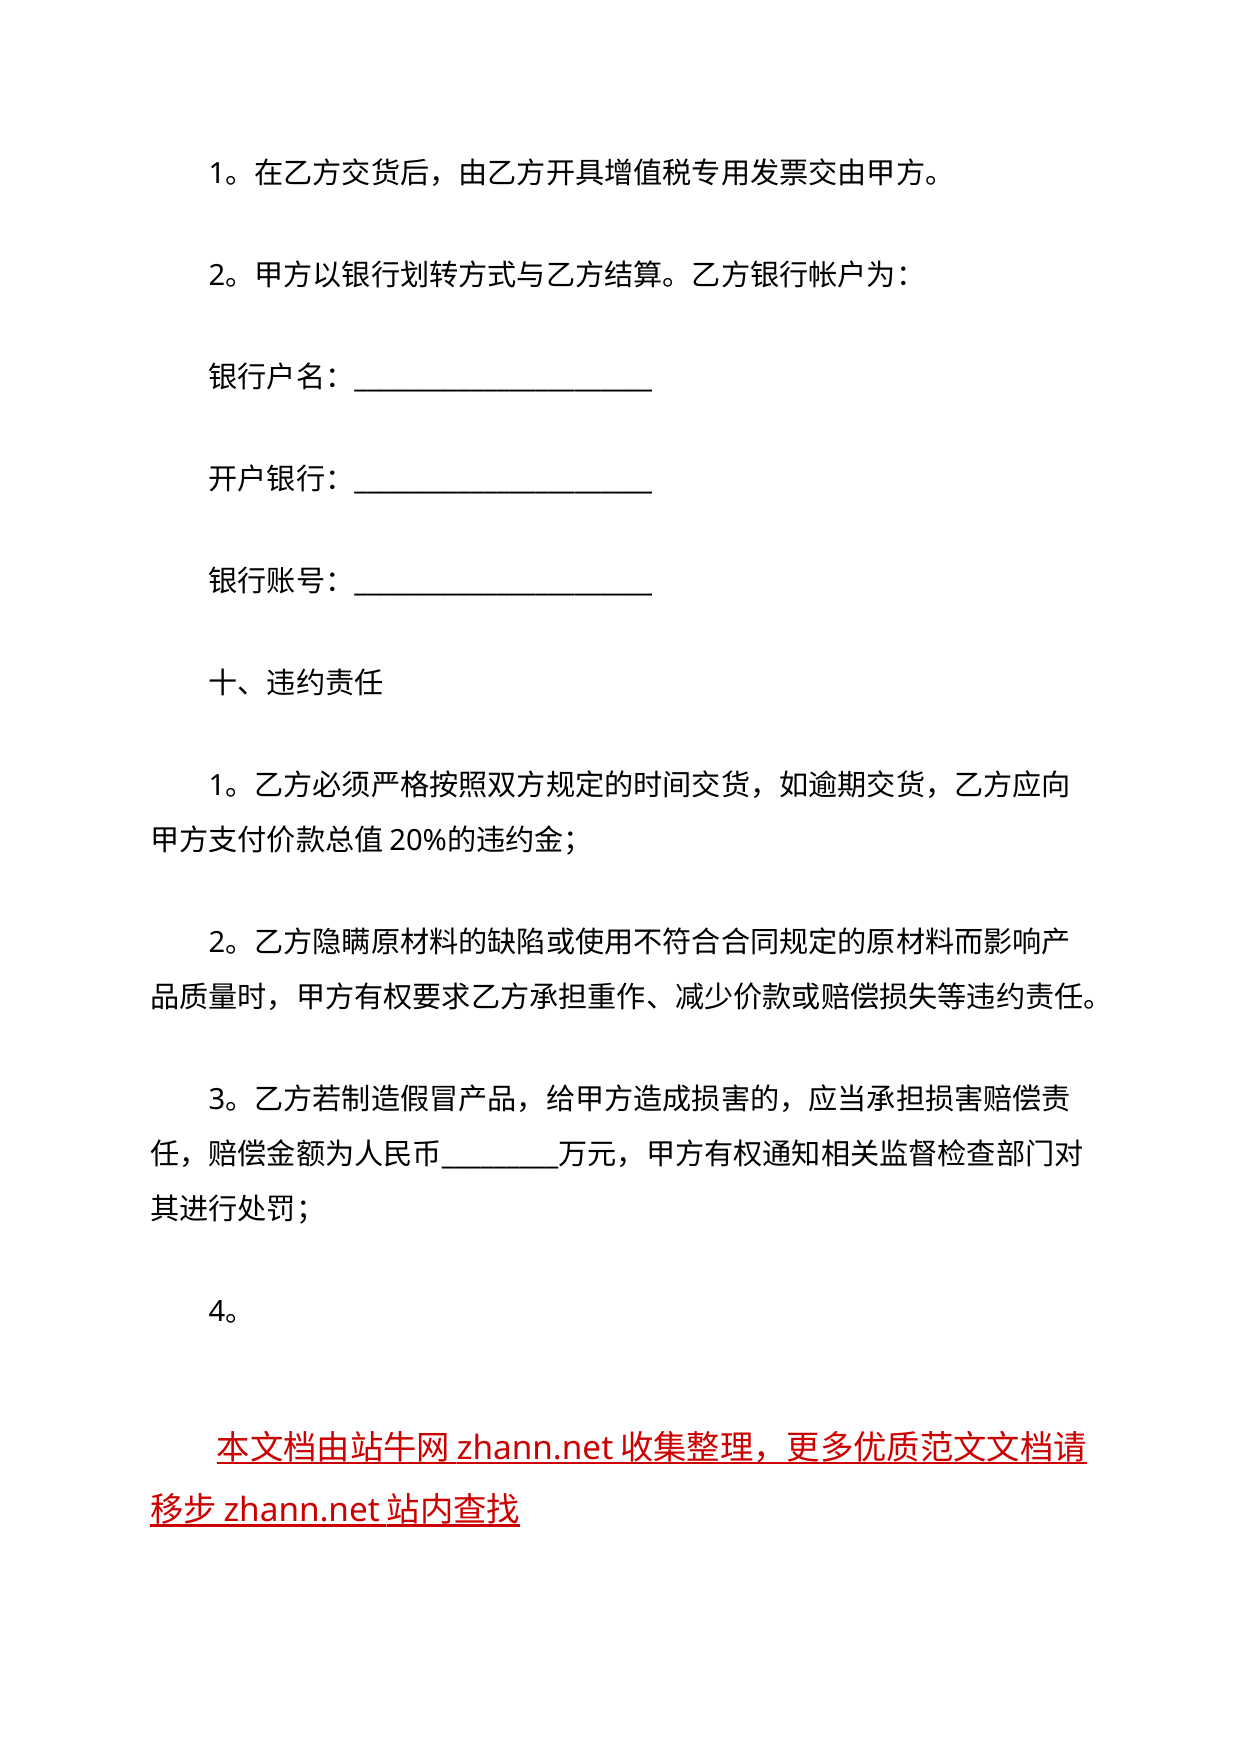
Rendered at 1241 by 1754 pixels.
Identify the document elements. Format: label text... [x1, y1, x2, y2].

text 2。乙方隐瞒原材料的缺陷或使用不符合合同规定的原材料而影响产品质量时，甲方有权要求乙方承担重作、减少价款或赔偿损失等违约责任。 [150, 919, 1090, 1016]
text 4。 [150, 1287, 1090, 1329]
text 1。在乙方交货后，由乙方开具增值税专用发票交由甲方。 [150, 150, 1090, 192]
text 本文档由站牛网zhann.net收集整理，更多优质范文文档请移步zhann.net站内查找 [150, 1420, 1090, 1532]
text 十、违约责任 [150, 660, 1090, 702]
text 2。甲方以银行划转方式与乙方结算。乙方银行帐户为： [150, 252, 1090, 294]
text 1。乙方必须严格按照双方规定的时间交货，如逾期交货，乙方应向甲方支付价款总值20%的违约金； [150, 762, 1090, 859]
text 银行户名：_______________________ [150, 354, 1090, 396]
text 银行账号：_______________________ [150, 558, 1090, 600]
text 开户银行：_______________________ [150, 456, 1090, 498]
text 3。乙方若制造假冒产品，给甲方造成损害的，应当承担损害赔偿责任，赔偿金额为人民币_________万元，甲方有权通知相关监督检查部门对其进行处罚； [150, 1075, 1090, 1228]
